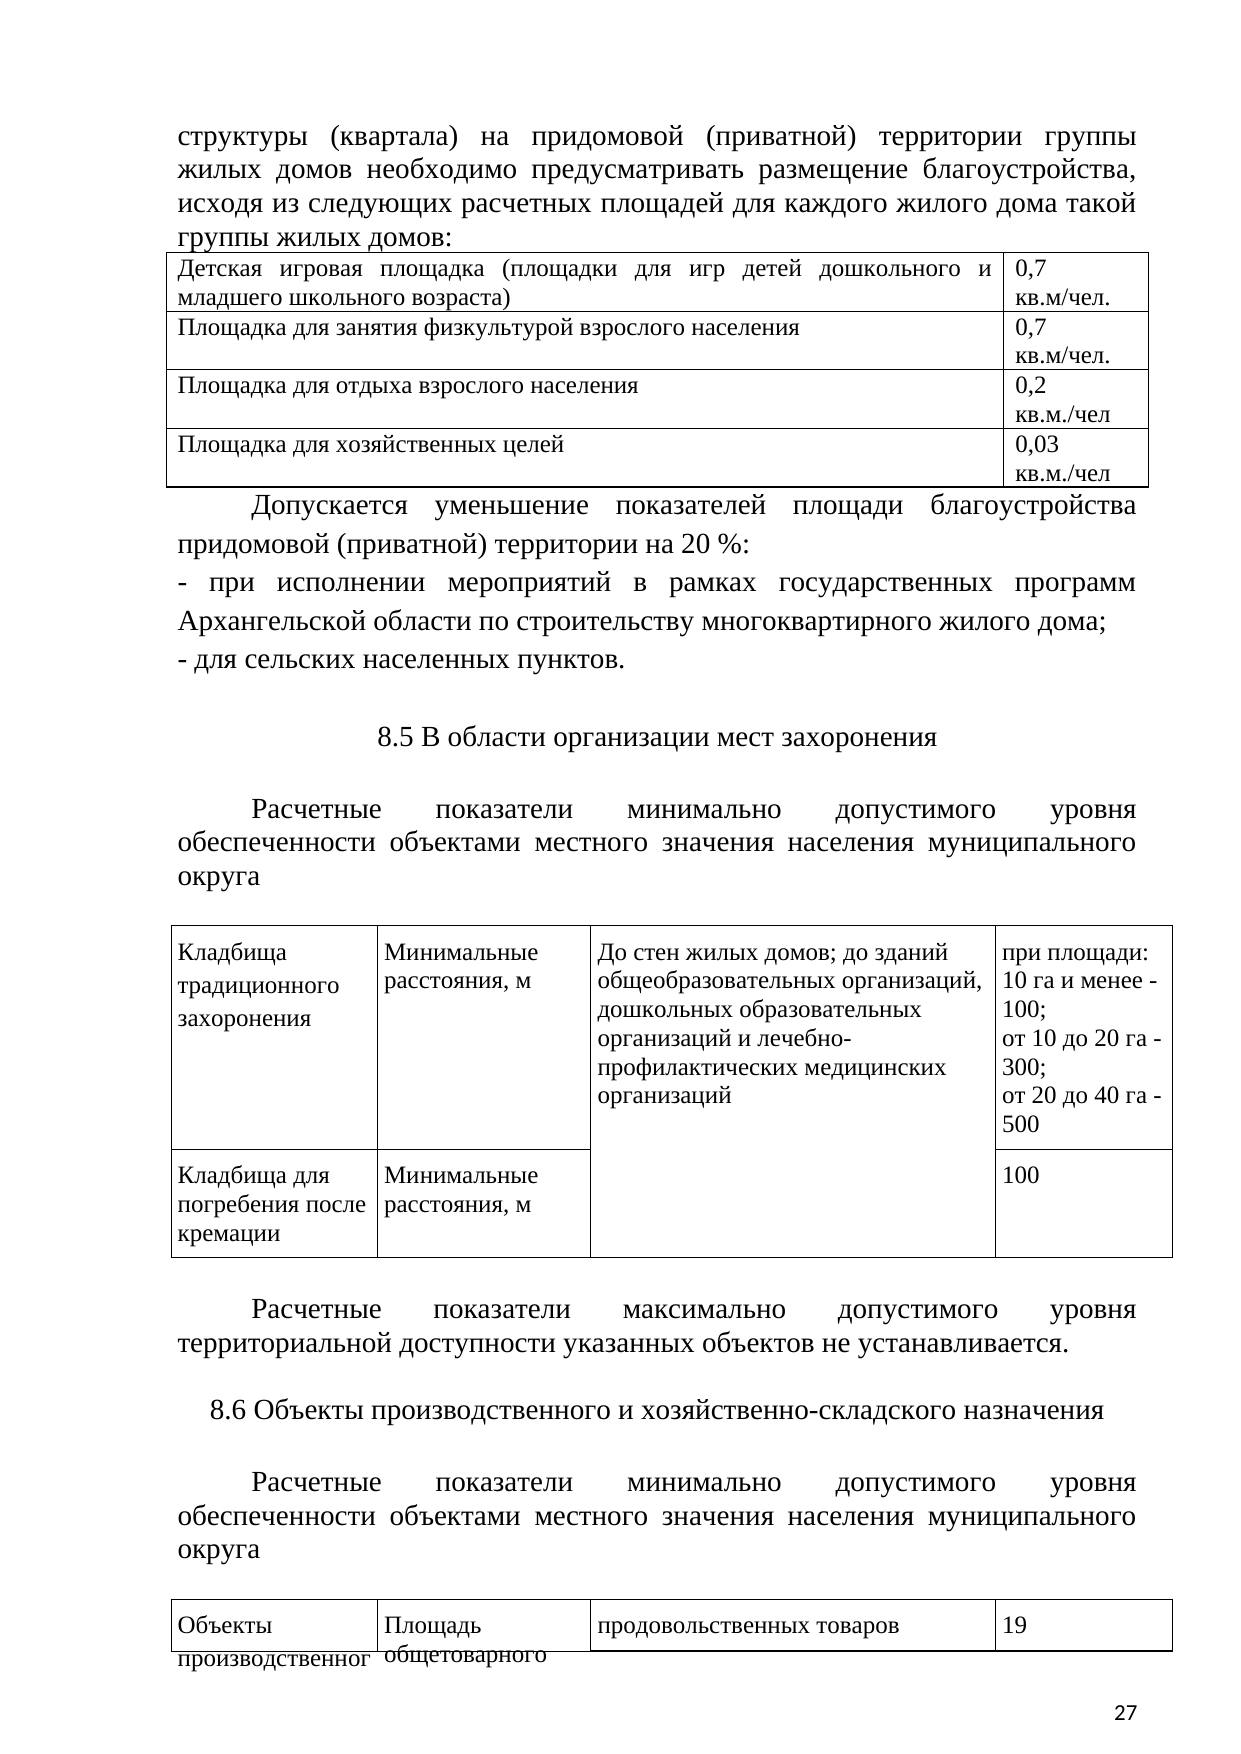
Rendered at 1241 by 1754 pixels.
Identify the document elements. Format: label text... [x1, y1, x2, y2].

table_cell 0,7 кв.м/чел. [1004, 312, 1148, 369]
table_header Объекты производственного и хозяйственно-складского назначения [172, 1600, 377, 1651]
text - при исполнении мероприятий в рамках государственных программ Архангельской области по строительству многоквартирного жилого дома; [177, 564, 1137, 637]
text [177, 118, 1137, 252]
text Расчетные показатели минимально допустимого уровня обеспеченности объектами местного значения населения муниципального округа [177, 1464, 1137, 1565]
table_cell Кладбища для погребения после кремации [172, 1150, 377, 1257]
table_header 0,7 кв.м/чел. [1004, 253, 1148, 311]
table_header продовольственных товаров [591, 1600, 995, 1649]
table_header Минимальные расстояния, м [378, 926, 590, 1148]
table_header Детская игровая площадка (площадки для игр детей дошкольного и младшего школьного возраста) [167, 253, 1003, 311]
table_cell Площадка для отдыха взрослого населения [167, 370, 1003, 428]
text 8.5 В области организации мест захоронения [177, 719, 1137, 752]
text Расчетные показатели максимально допустимого уровня территориальной доступности указанных объектов не устанавливается. [177, 1292, 1137, 1359]
text Расчетные показатели минимально допустимого уровня обеспеченности объектами местного значения населения муниципального округа [177, 791, 1137, 891]
table_header 19 [996, 1600, 1172, 1649]
text 8.6 Объекты производственного и хозяйственно-складского назначения [177, 1392, 1137, 1426]
table_header Кладбища традиционного захоронения [172, 926, 377, 1148]
text - для сельских населенных пунктов. [177, 642, 1137, 675]
table_cell Минимальные расстояния, м [378, 1150, 590, 1257]
table_cell Площадка для занятия физкультурой взрослого населения [167, 312, 1003, 369]
table_cell Площадка для хозяйственных целей [167, 429, 1003, 486]
table_header при площади: 10 га и менее - 100; от 10 до 20 га - 300; от 20 до 40 га - 500 [996, 926, 1172, 1148]
table_cell 0,03 кв.м./чел [1004, 429, 1148, 486]
table_cell 0,2 кв.м./чел [1004, 370, 1148, 428]
table_header Площадь общетоварного склада, кв.м/1 тыс. человек [378, 1600, 590, 1651]
table_header До стен жилых домов; до зданий общеобразовательных организаций, дошкольных образовательных организаций и лечебно-профилактических медицинских организаций [591, 926, 995, 1257]
table_cell 100 [996, 1150, 1172, 1257]
text Допускается уменьшение показателей площади благоустройства придомовой (приватной) территории на 20 %: [177, 488, 1137, 559]
